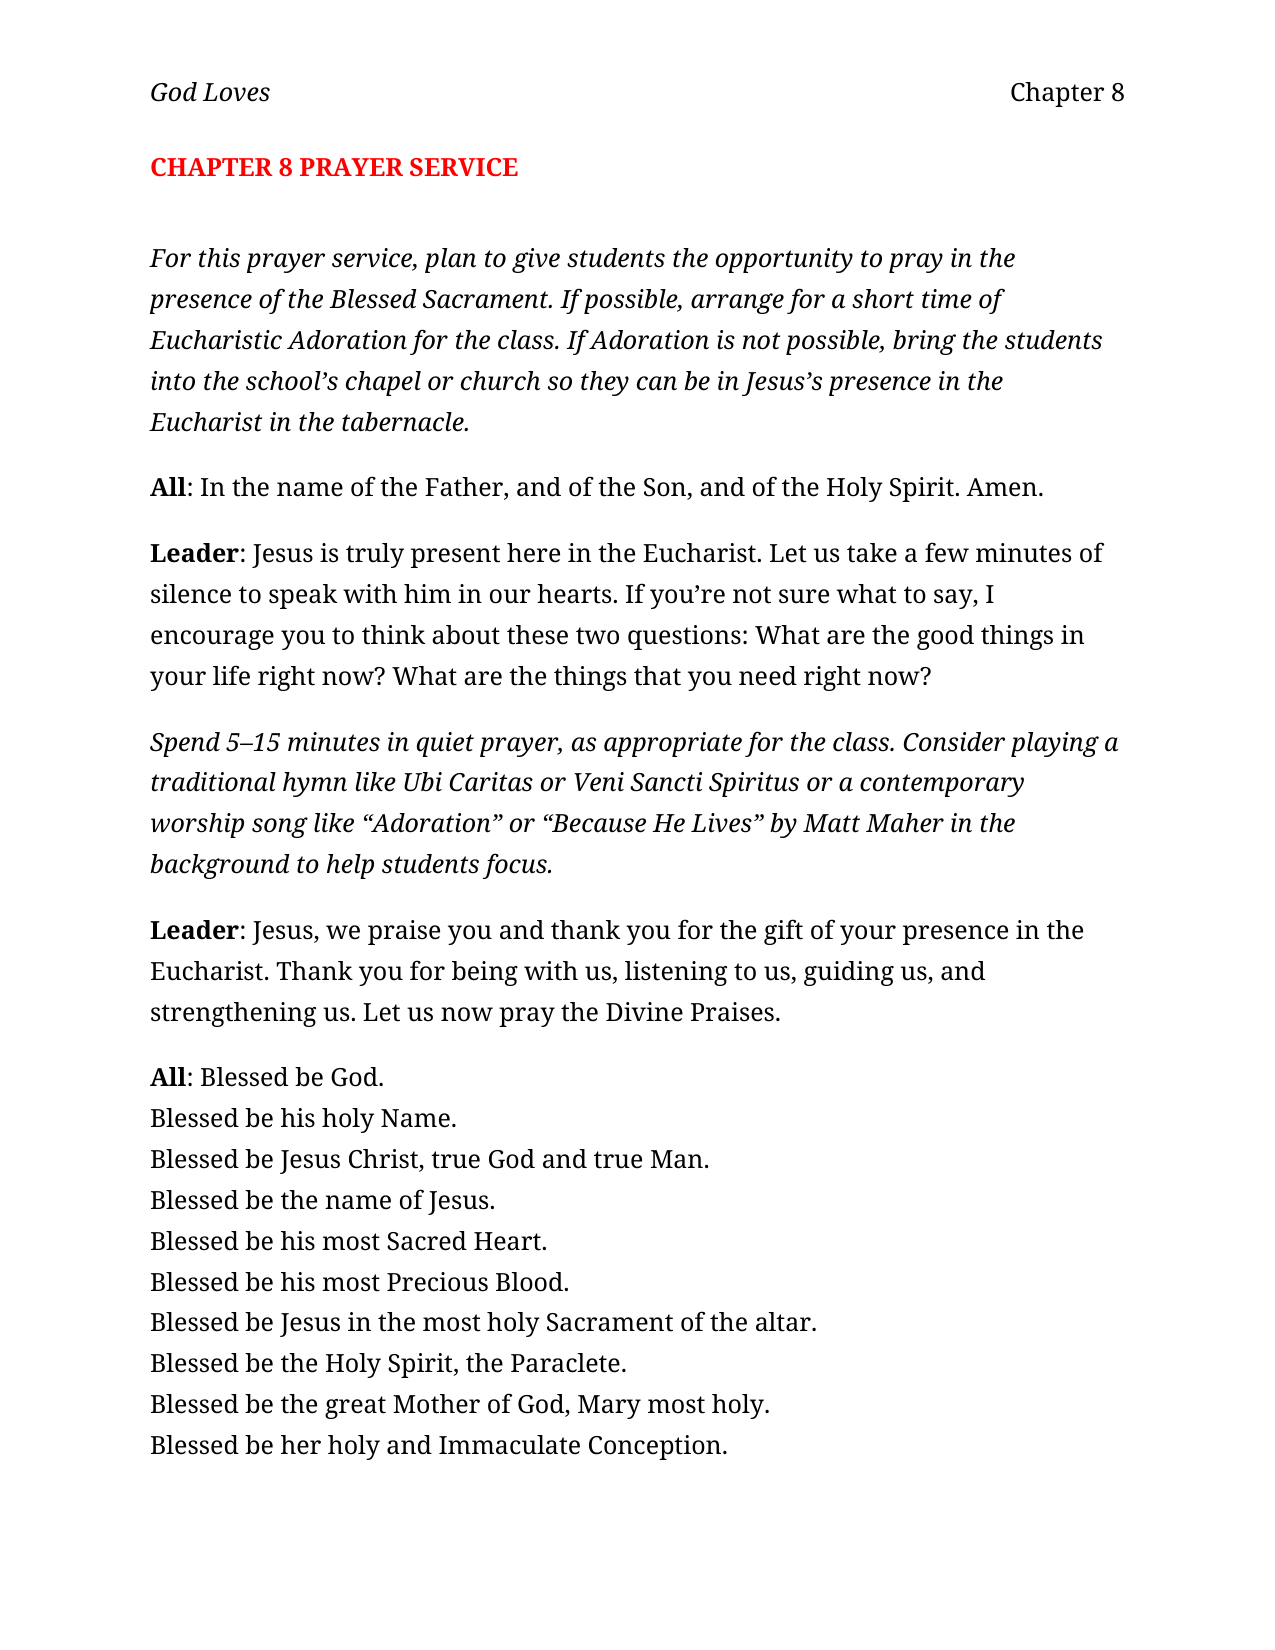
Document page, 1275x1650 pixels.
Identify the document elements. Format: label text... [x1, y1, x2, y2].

text All: In the name of the Father, and of the Son, and of the Holy Spirit. Amen. [150, 470, 1125, 504]
text Leader: Jesus is truly present here in the Eucharist. Let us take a few minutes of silence to speak with him in our hearts. If you’re not sure what to say, I encourage you to think about these two questions: What are the good things in your life right now? What are the things that you need right now? [150, 536, 1125, 692]
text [150, 1060, 1125, 1462]
text Spend 5–15 minutes in quiet prayer, as appropriate for the class. Consider playing a traditional hymn like Ubi Caritas or Veni Sancti Spiritus or a contemporary worship song like “Adoration” or “Because He Lives” by Matt Maher in the background to help students focus. [150, 724, 1125, 881]
text For this prayer service, plan to give students the opportunity to pray in the presence of the Blessed Sacrament. If possible, arrange for a short time of Eucharistic Adoration for the class. If Adoration is not possible, bring the students into the school’s chapel or church so they can be in Jesus’s presence in the Eucharist in the tabernacle. [150, 241, 1125, 438]
text CHAPTER 8 PRAYER SERVICE [150, 150, 1125, 184]
text Leader: Jesus, we praise you and thank you for the gift of your presence in the Eucharist. Thank you for being with us, listening to us, guiding us, and strengthening us. Let us now pray the Divine Praises. [150, 912, 1125, 1028]
